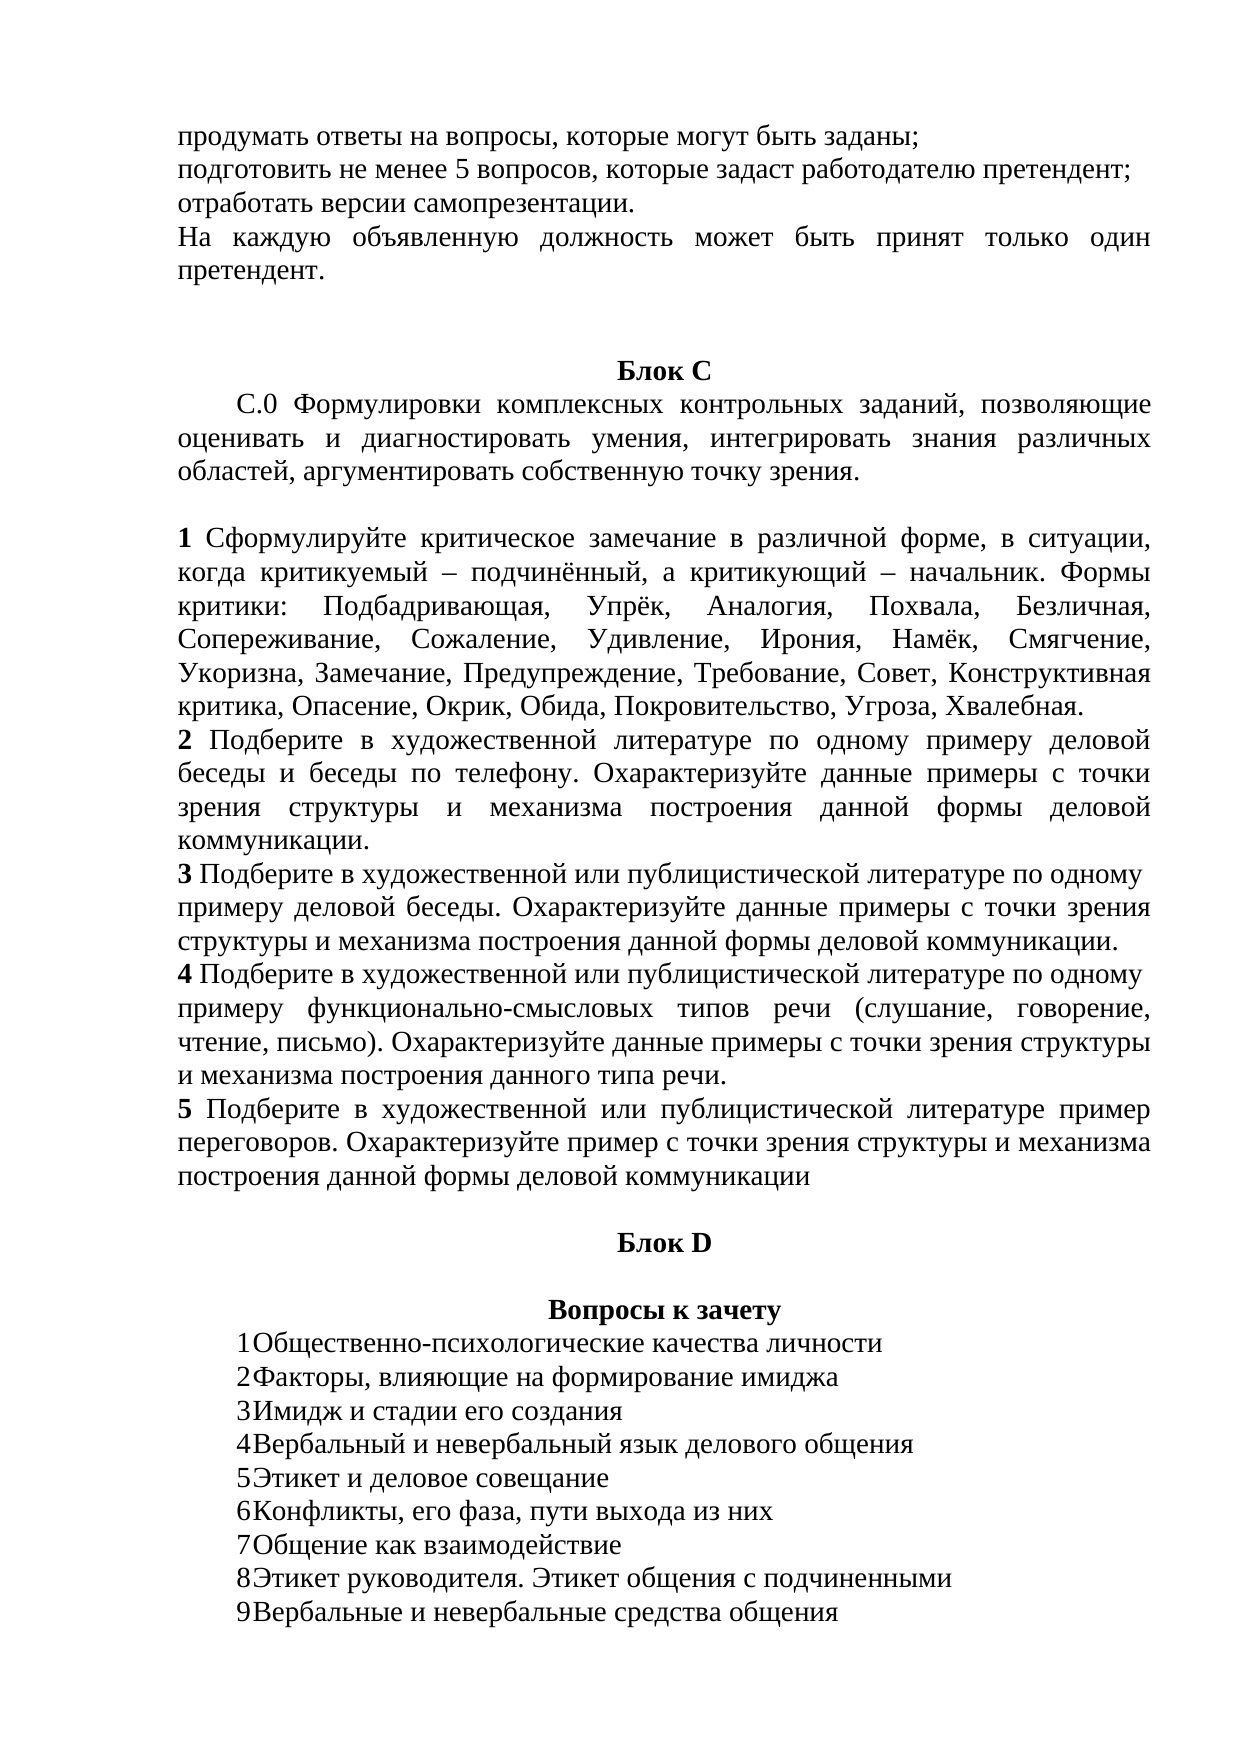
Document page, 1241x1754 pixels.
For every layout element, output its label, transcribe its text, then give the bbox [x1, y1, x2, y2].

text Вопросы к зачету [177, 1292, 1152, 1326]
text 3 Подберите в художественной или публицистической литературе по одному [177, 856, 1152, 889]
text примеру деловой беседы. Охарактеризуйте данные примеры с точки зрения структуры и механизма построения данной формы деловой коммуникации. [177, 889, 1152, 957]
list Этикет руководителя. Этикет общения с подчиненными [177, 1560, 1152, 1594]
text продумать ответы на вопросы, которые могут быть заданы; [177, 118, 1152, 152]
text 2 Подберите в художественной литературе по одному примеру деловой беседы и беседы по телефону. Охарактеризуйте данные примеры с точки зрения структуры и механизма построения данной формы деловой коммуникации. [177, 722, 1152, 856]
list Конфликты, его фаза, пути выхода из них [177, 1493, 1152, 1527]
text На каждую объявленную должность может быть принят только один претендент. [177, 219, 1152, 286]
list Общественно-психологические качества личности [177, 1326, 1152, 1359]
text Блок С [177, 353, 1152, 386]
list Факторы, влияющие на формирование имиджа [177, 1359, 1152, 1393]
text Блок D [177, 1225, 1152, 1258]
list Вербальный и невербальный язык делового общения [177, 1426, 1152, 1460]
text 4 Подберите в художественной или публицистической литературе по одному [177, 957, 1152, 990]
text С.0 Формулировки комплексных контрольных заданий, позволяющие оценивать и диагностировать умения, интегрировать знания различных областей, аргументировать собственную точку зрения. [177, 386, 1152, 487]
text подготовить не менее 5 вопросов, которые задаст работодателю претендент; [177, 152, 1152, 185]
text отработать версии самопрезентации. [177, 185, 1152, 219]
text 1 Сформулируйте критическое замечание в различной форме, в ситуации, когда критикуемый – подчинённый, а критикующий – начальник. Формы критики: Подбадривающая, Упрёк, Аналогия, Похвала, Безличная, Сопереживание, Сожаление, Удивление, Ирония, Намёк, Смягчение, Укоризна, Замечание, Предупреждение, Требование, Совет, Конструктивная критика, Опасение, Окрик, Обида, Покровительство, Угроза, Хвалебная. [177, 521, 1152, 722]
list Этикет и деловое совещание [177, 1460, 1152, 1493]
text 5 Подберите в художественной или публицистической литературе пример переговоров. Охарактеризуйте пример с точки зрения структуры и механизма построения данной формы деловой коммуникации [177, 1091, 1152, 1191]
list Имидж и стадии его создания [177, 1393, 1152, 1426]
list Общение как взаимодействие [177, 1527, 1152, 1560]
text примеру функционально-смысловых типов речи (слушание, говорение, чтение, письмо). Охарактеризуйте данные примеры с точки зрения структуры и механизма построения данного типа речи. [177, 990, 1152, 1091]
list Вербальные и невербальные средства общения [177, 1594, 1152, 1627]
